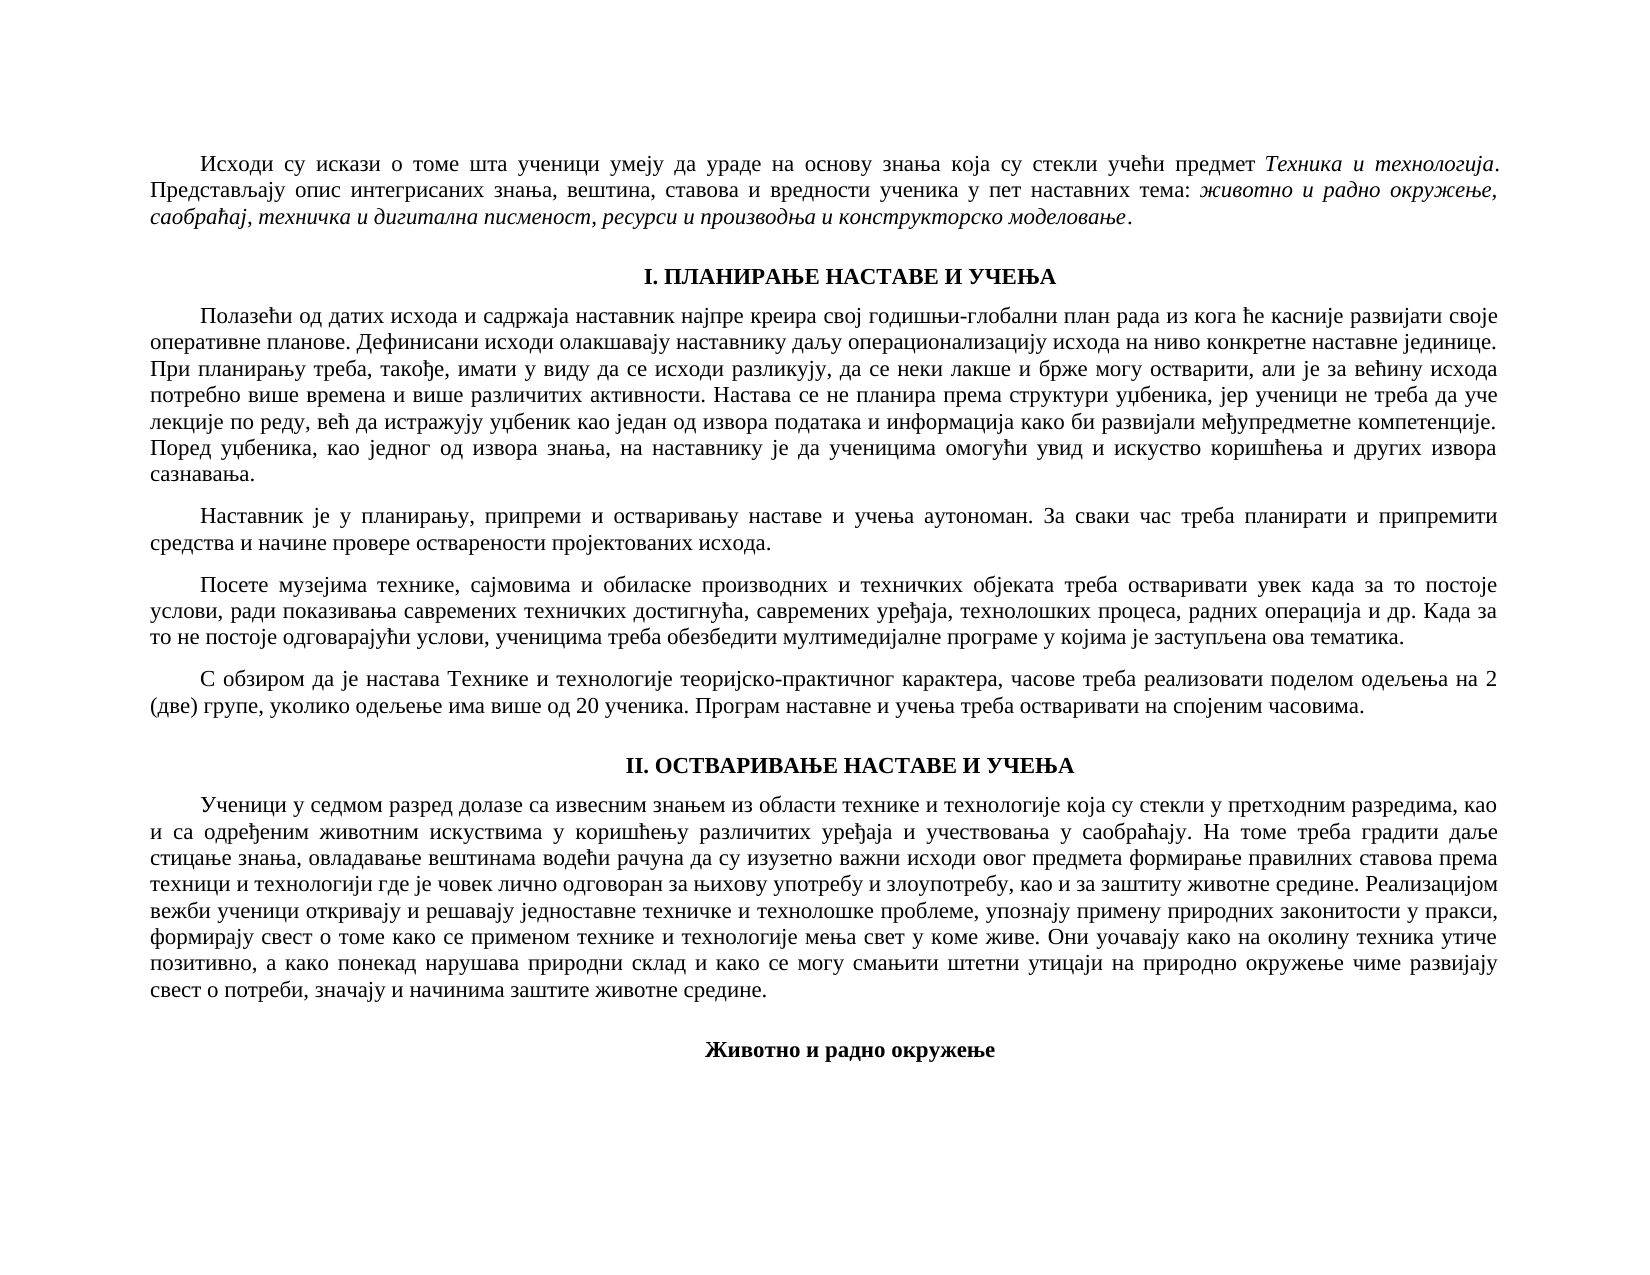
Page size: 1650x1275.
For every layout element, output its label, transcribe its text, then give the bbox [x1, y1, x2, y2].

text С обзиром да је настава Технике и технологије теоријско-практичног карактера, часове треба реализовати поделом одељења на 2 (две) групе, уколико одељење има више од 20 ученика. Програм наставне и учења треба остваривати на спојеним часовима. [150, 665, 1500, 718]
text I. ПЛАНИРАЊЕ НАСТАВЕ И УЧЕЊА [150, 263, 1500, 290]
text Полазећи од датих исхода и садржаја наставник најпре креира свој годишњи-глобални план рада из кога ће касније развијати своје оперативне планове. Дефинисани исходи олакшавају наставнику даљу операционализацију исхода на ниво конкретне наставне јединице. При планирању треба, такође, имати у виду да се исходи разликују, да се неки лакше и брже могу остварити, али је за већину исхода потребно више времена и више различитих активности. Настава се не планира према структури уџбеника, јер ученици не треба да уче лекције по реду, већ да истражују уџбеник као један од извора података и информација како би развијали међупредметне компетенције. Поред уџбеника, као једног од извора знања, на наставнику је да ученицима омогући увид и искуство коришћења и других извора сазнавања. [150, 302, 1500, 487]
text II. ОСТВАРИВАЊЕ НАСТАВЕ И УЧЕЊА [150, 752, 1500, 779]
text Исходи су искази о томе шта ученици умеју да ураде на основу знања која су стекли учећи предмет Техника и технологија. Представљају опис интегрисаних знања, вештина, ставова и вредности ученика у пет наставних тема: животно и радно окружење, саобраћај, техничка и дигитална писменост, ресурси и производња и конструкторско моделовање. [150, 150, 1500, 229]
text Ученици у седмом разред долазе са извесним знањем из области технике и технологије која су стекли у претходним разредима, као и са одређеним животним искуствима у коришћењу различитих уређаја и учествовања у саобраћају. На томе треба градити даље стицање знања, овладавање вештинама водећи рачуна да су изузетно важни исходи овог предмета формирање правилних ставова према техници и технологији где је човек лично одговоран за њихову употребу и злоупотребу, као и за заштиту животне средине. Реализацијом вежби ученици откривају и решавају једноставне техничке и технолошке проблеме, упознају примену природних законитости у пракси, формирају свест о томе како се применом технике и технологије мења свет у коме живе. Они уочавају како на околину техника утиче позитивно, а како понекад нарушава природни склад и како се могу смањити штетни утицаји на природно окружење чиме развијају свест о потреби, значају и начинима заштите животне средине. [150, 791, 1500, 1002]
text Животно и радно окружење [150, 1037, 1500, 1063]
text Наставник је у планирању, припреми и остваривању наставе и учења аутономан. За сваки час треба планирати и припремити средства и начине провере остварености пројектованих исхода. [150, 502, 1500, 555]
text Посете музејима технике, сајмовима и обиласке производних и техничких објеката треба остваривати увек када за то постоје услови, ради показивања савремених техничких достигнућа, савремених уређаја, технолошких процеса, радних операција и др. Када за то не постоје одговарајући услови, ученицима треба обезбедити мултимедијалне програме у којима је заступљена ова тематика. [150, 571, 1500, 650]
